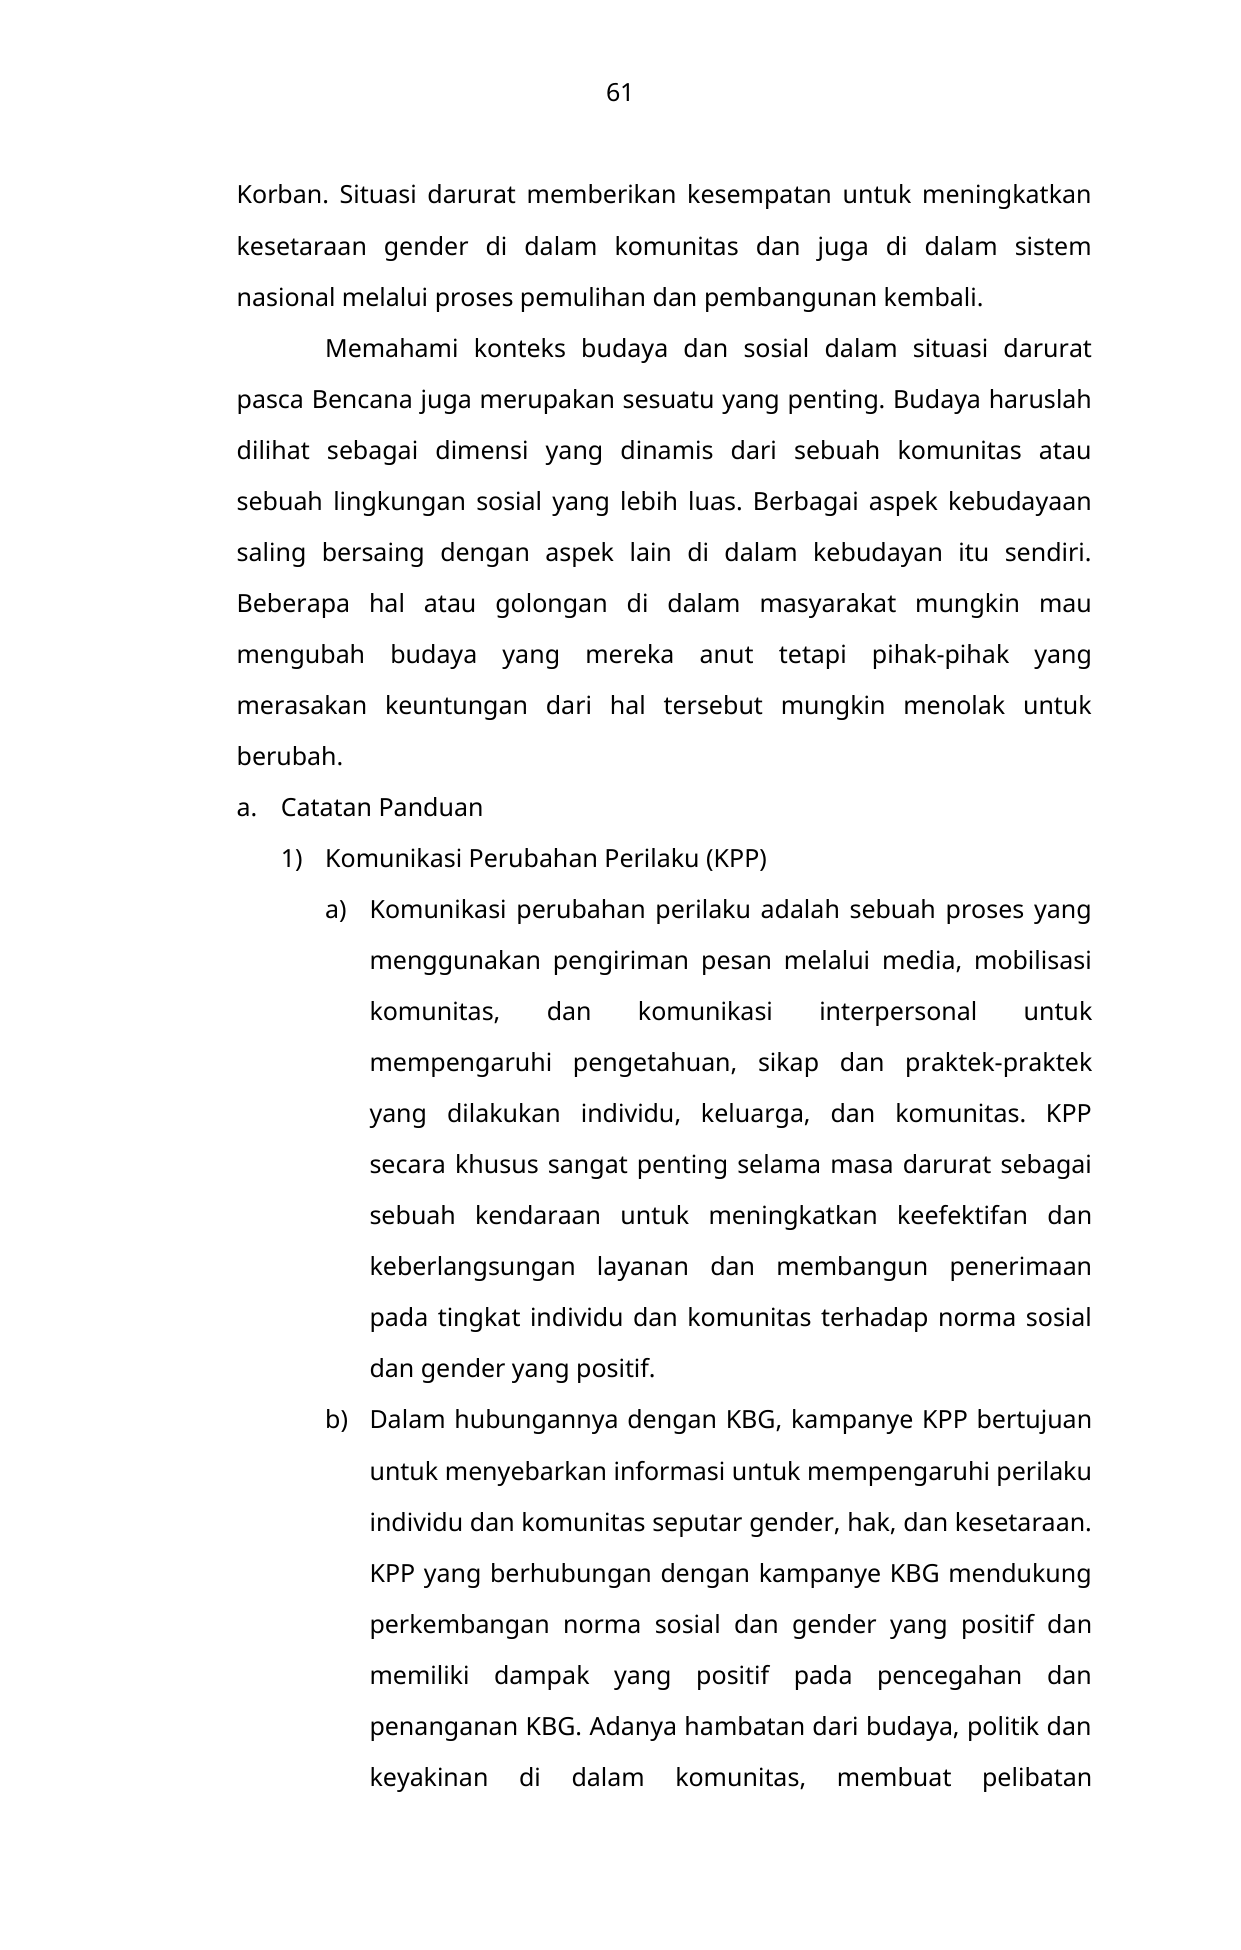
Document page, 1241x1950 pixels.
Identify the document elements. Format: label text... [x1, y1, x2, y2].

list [236, 177, 1092, 313]
list Komunikasi Perubahan Perilaku (KPP) [281, 841, 1092, 875]
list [325, 1402, 1092, 1793]
list Komunikasi perubahan perilaku adalah sebuah proses yang menggunakan pengiriman pesan melalui media, mobilisasi komunitas, dan komunikasi interpersonal untuk mempengaruhi pengetahuan, sikap dan praktek-praktek yang dilakukan individu, keluarga, dan komunitas. KPP secara khusus sangat penting selama masa darurat sebagai sebuah kendaraan untuk meningkatkan keefektifan dan keberlangsungan layanan dan membangun penerimaan pada tingkat individu dan komunitas terhadap norma sosial dan gender yang positif. [325, 892, 1092, 1385]
list Memahami konteks budaya dan sosial dalam situasi darurat pasca Bencana juga merupakan sesuatu yang penting. Budaya haruslah dilihat sebagai dimensi yang dinamis dari sebuah komunitas atau sebuah lingkungan sosial yang lebih luas. Berbagai aspek kebudayaan saling bersaing dengan aspek lain di dalam kebudayan itu sendiri. Beberapa hal atau golongan di dalam masyarakat mungkin mau mengubah budaya yang mereka anut tetapi pihak-pihak yang merasakan keuntungan dari hal tersebut mungkin menolak untuk berubah. [236, 330, 1092, 773]
list Catatan Panduan [236, 790, 1092, 824]
